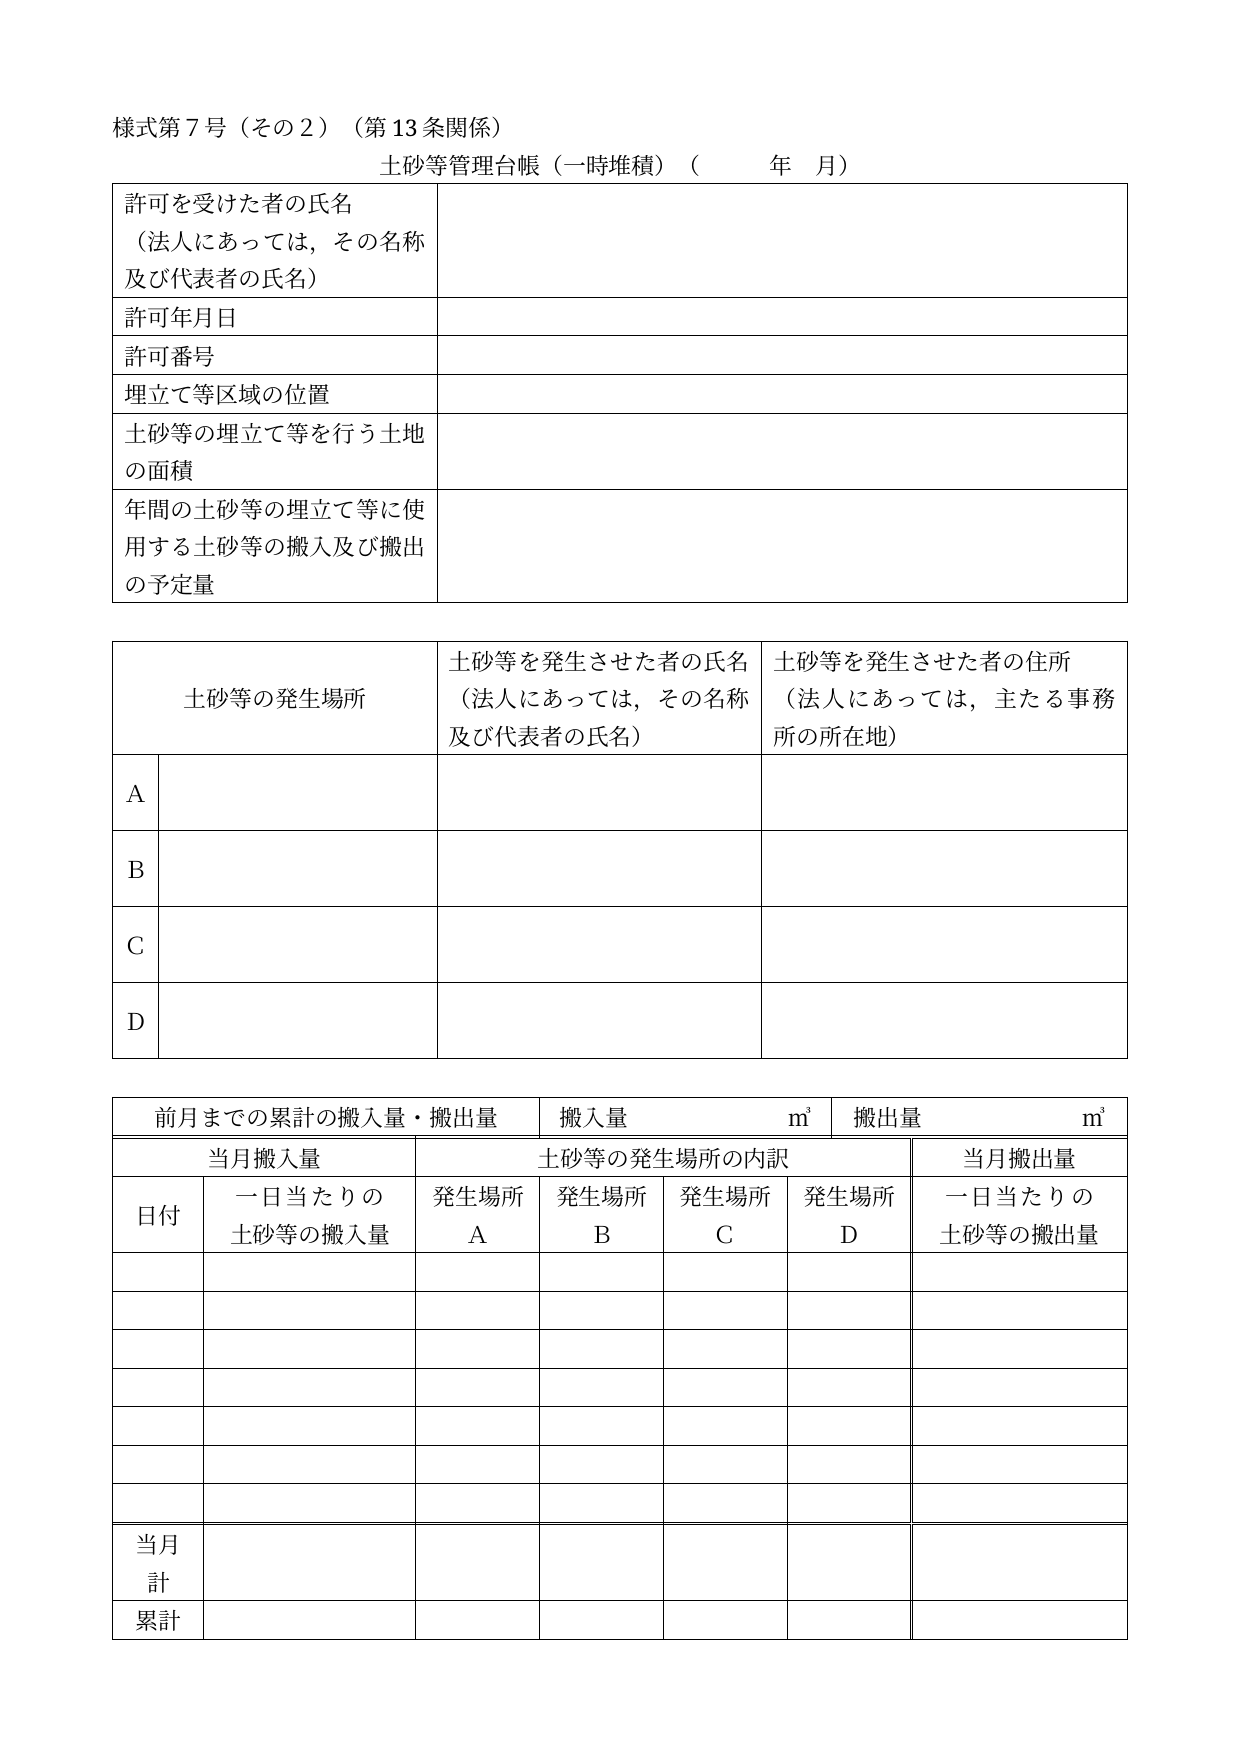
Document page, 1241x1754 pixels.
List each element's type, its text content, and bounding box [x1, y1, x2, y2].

text 土砂等管理台帳（一時堆積）（ 年 月） [112, 146, 1128, 183]
table_cell 発生場所Ｄ [788, 1177, 910, 1252]
table_cell [204, 1484, 415, 1522]
table_cell [913, 1525, 1127, 1600]
table_cell [113, 1484, 203, 1522]
table_header 土砂等を発生させた者の氏名（法人にあっては，その名称及び代表者の氏名） [438, 642, 761, 754]
table_cell [204, 1601, 415, 1638]
table_cell 当月搬入量 [113, 1139, 415, 1176]
table_cell [438, 375, 1127, 412]
table_cell 許可年月日 [113, 298, 437, 335]
table_cell [113, 1330, 203, 1368]
table_cell [788, 1292, 910, 1329]
table_cell [788, 1330, 910, 1368]
table_cell [913, 1253, 1127, 1291]
table_cell [762, 755, 1127, 830]
table_cell Ｃ [113, 907, 158, 982]
table_cell [416, 1369, 539, 1406]
table_cell [913, 1446, 1127, 1483]
table_cell [762, 907, 1127, 982]
table_cell [438, 336, 1127, 374]
table_header 許可を受けた者の氏名 （法人にあっては，その名称及び代表者の氏名） [113, 184, 437, 297]
table_cell [788, 1601, 910, 1638]
table_cell [540, 1292, 663, 1329]
table_cell [113, 1407, 203, 1445]
table_cell 当月搬出量 [913, 1139, 1127, 1176]
table_cell Ｄ [113, 983, 158, 1058]
table_cell [664, 1369, 787, 1406]
table_cell [762, 831, 1127, 906]
table_cell [438, 490, 1127, 602]
table_cell [416, 1292, 539, 1329]
table_cell [113, 1446, 203, 1483]
table_cell [788, 1407, 910, 1445]
table_cell [913, 1601, 1127, 1638]
table_cell [204, 1292, 415, 1329]
table_cell [416, 1484, 539, 1522]
table_cell [913, 1292, 1127, 1329]
table_cell [540, 1525, 663, 1600]
table_cell [416, 1407, 539, 1445]
table_cell [664, 1601, 787, 1638]
table_cell [204, 1407, 415, 1445]
table_header 土砂等の発生場所 [113, 642, 437, 754]
table_cell 土砂等の埋立て等を行う土地の面積 [113, 414, 437, 488]
table_cell [913, 1407, 1127, 1445]
table_header 搬入量 ㎥ [540, 1098, 831, 1135]
table_cell 発生場所Ａ [416, 1177, 539, 1252]
table_cell [204, 1369, 415, 1406]
table_cell [204, 1446, 415, 1483]
table_cell [159, 755, 437, 830]
table_cell [913, 1330, 1127, 1368]
table_cell Ａ [113, 755, 158, 830]
table_cell [204, 1253, 415, 1291]
table_cell [540, 1484, 663, 1522]
table_header 土砂等を発生させた者の住所 （法人にあっては，主たる事務所の所在地） [762, 642, 1127, 754]
table_cell [416, 1446, 539, 1483]
table_header 前月までの累計の搬入量・搬出量 [113, 1098, 539, 1135]
table_cell [664, 1525, 787, 1600]
table_cell [788, 1525, 910, 1600]
table_cell [664, 1484, 787, 1522]
text 様式第７号（その２）（第13条関係） [112, 108, 1128, 146]
table_cell [438, 298, 1127, 335]
table_cell [438, 907, 761, 982]
table_cell [664, 1407, 787, 1445]
table_cell [664, 1253, 787, 1291]
table_cell [438, 831, 761, 906]
table_header 搬出量 ㎥ [832, 1098, 1127, 1135]
table_cell 一日当たりの 土砂等の搬入量 [204, 1177, 415, 1252]
table_cell [540, 1369, 663, 1406]
table_cell [438, 755, 761, 830]
table_cell [664, 1330, 787, 1368]
table_cell 発生場所Ｂ [540, 1177, 663, 1252]
table_cell [113, 1253, 203, 1291]
table_cell 埋立て等区域の位置 [113, 375, 437, 412]
table_cell [788, 1253, 910, 1291]
table_cell 累計 [113, 1601, 203, 1638]
table_cell [540, 1330, 663, 1368]
table_cell [540, 1407, 663, 1445]
table_header [438, 184, 1127, 297]
table_cell [204, 1330, 415, 1368]
table_cell [788, 1446, 910, 1483]
table_cell 年間の土砂等の埋立て等に使用する土砂等の搬入及び搬出の予定量 [113, 490, 437, 602]
table_cell [204, 1525, 415, 1600]
table_cell [540, 1253, 663, 1291]
table_cell Ｂ [113, 831, 158, 906]
table_cell [113, 1292, 203, 1329]
table_cell [159, 983, 437, 1058]
table_cell 当月計 [113, 1525, 203, 1600]
table_cell [416, 1601, 539, 1638]
table_cell [913, 1369, 1127, 1406]
table_cell [762, 983, 1127, 1058]
table_cell [416, 1525, 539, 1600]
table_cell [913, 1484, 1127, 1522]
table_cell [438, 414, 1127, 488]
table_cell [113, 1369, 203, 1406]
table_cell 一日当たりの 土砂等の搬出量 [913, 1177, 1127, 1252]
table_cell [438, 983, 761, 1058]
table_cell [664, 1292, 787, 1329]
table_cell [159, 907, 437, 982]
table_cell [788, 1369, 910, 1406]
table_cell [788, 1484, 910, 1522]
table_cell 日付 [113, 1177, 203, 1252]
table_cell [416, 1253, 539, 1291]
table_cell 許可番号 [113, 336, 437, 374]
table_cell [540, 1446, 663, 1483]
table_cell [540, 1601, 663, 1638]
table_cell 発生場所Ｃ [664, 1177, 787, 1252]
table_cell [159, 831, 437, 906]
table_cell 土砂等の発生場所の内訳 [416, 1139, 910, 1176]
table_cell [664, 1446, 787, 1483]
table_cell [416, 1330, 539, 1368]
